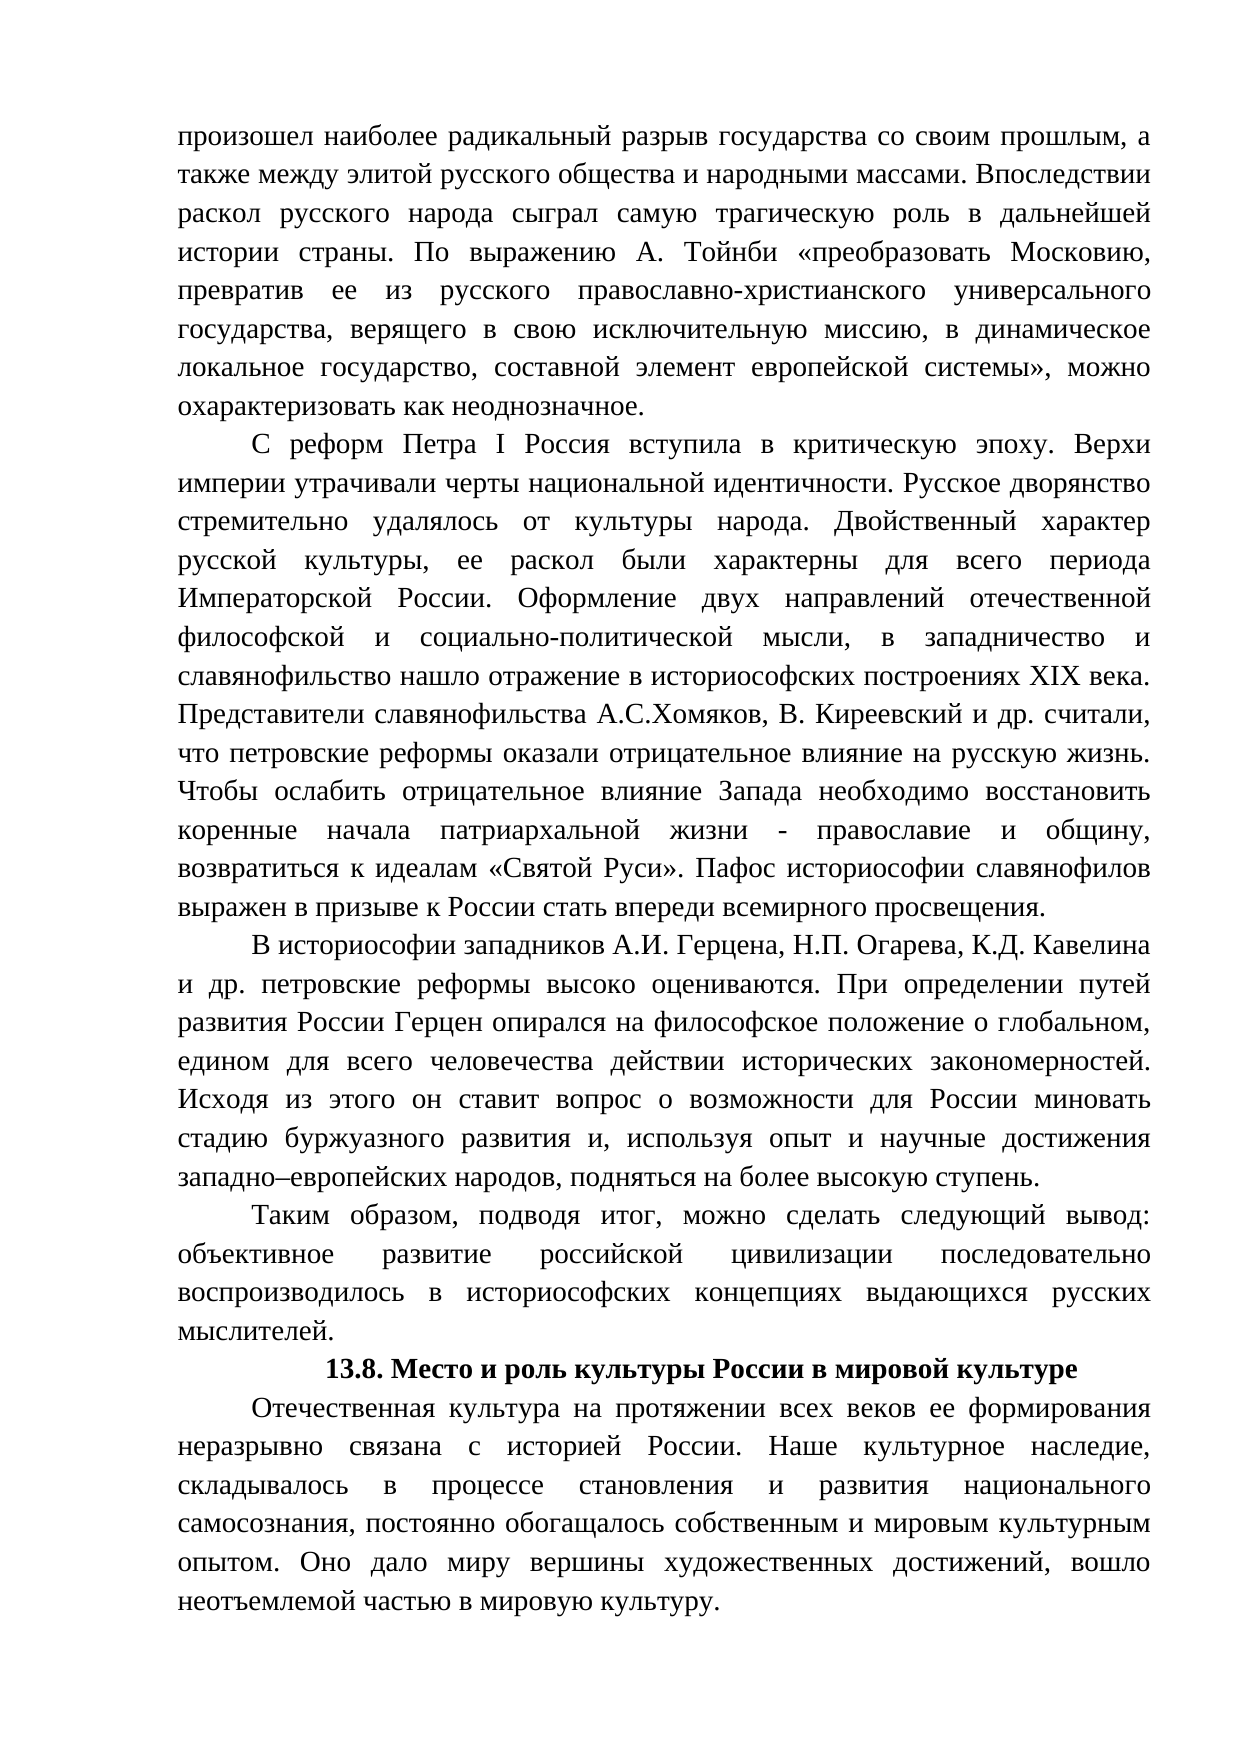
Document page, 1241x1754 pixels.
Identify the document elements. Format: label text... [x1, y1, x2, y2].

text Отечественная культура на протяжении всех веков ее формирования неразрывно связана с историей России. Наше культурное наследие, складывалось в процессе становления и развития национального самосознания, постоянно обогащалось собственным и мировым культурным опытом. Оно дало миру вершины художественных достижений, вошло неотъемлемой частью в мировую культуру. [177, 1390, 1152, 1616]
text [177, 118, 1152, 421]
text В историософии западников А.И. Герцена, Н.П. Огарева, К.Д. Кавелина и др. петровские реформы высоко оцениваются. При определении путей развития России Герцен опирался на философское положение о глобальном, едином для всего человечества действии исторических закономерностей. Исходя из этого он ставит вопрос о возможности для России миновать стадию буржуазного развития и, используя опыт и научные достижения западно–европейских народов, подняться на более высокую ступень. [177, 927, 1152, 1192]
text 13.8. Место и роль культуры России в мировой культуре [177, 1351, 1152, 1385]
text С реформ Петра I Россия вступила в критическую эпоху. Верхи империи утрачивали черты национальной идентичности. Русское дворянство стремительно удалялось от культуры народа. Двойственный характер русской культуры, ее раскол были характерны для всего периода Императорской России. Оформление двух направлений отечественной философской и социально-политической мысли, в западничество и славянофильство нашло отражение в историософских построениях XIX века. Представители славянофильства А.С.Хомяков, В. Киреевский и др. считали, что петровские реформы оказали отрицательное влияние на русскую жизнь. Чтобы ослабить отрицательное влияние Запада необходимо восстановить коренные начала патриархальной жизни - православие и общину, возвратиться к идеалам «Святой Руси». Пафос историософии славянофилов выражен в призыве к России стать впереди всемирного просвещения. [177, 426, 1152, 922]
text Таким образом, подводя итог, можно сделать следующий вывод: объективное развитие российской цивилизации последовательно воспроизводилось в историософских концепциях выдающихся русских мыслителей. [177, 1197, 1152, 1346]
